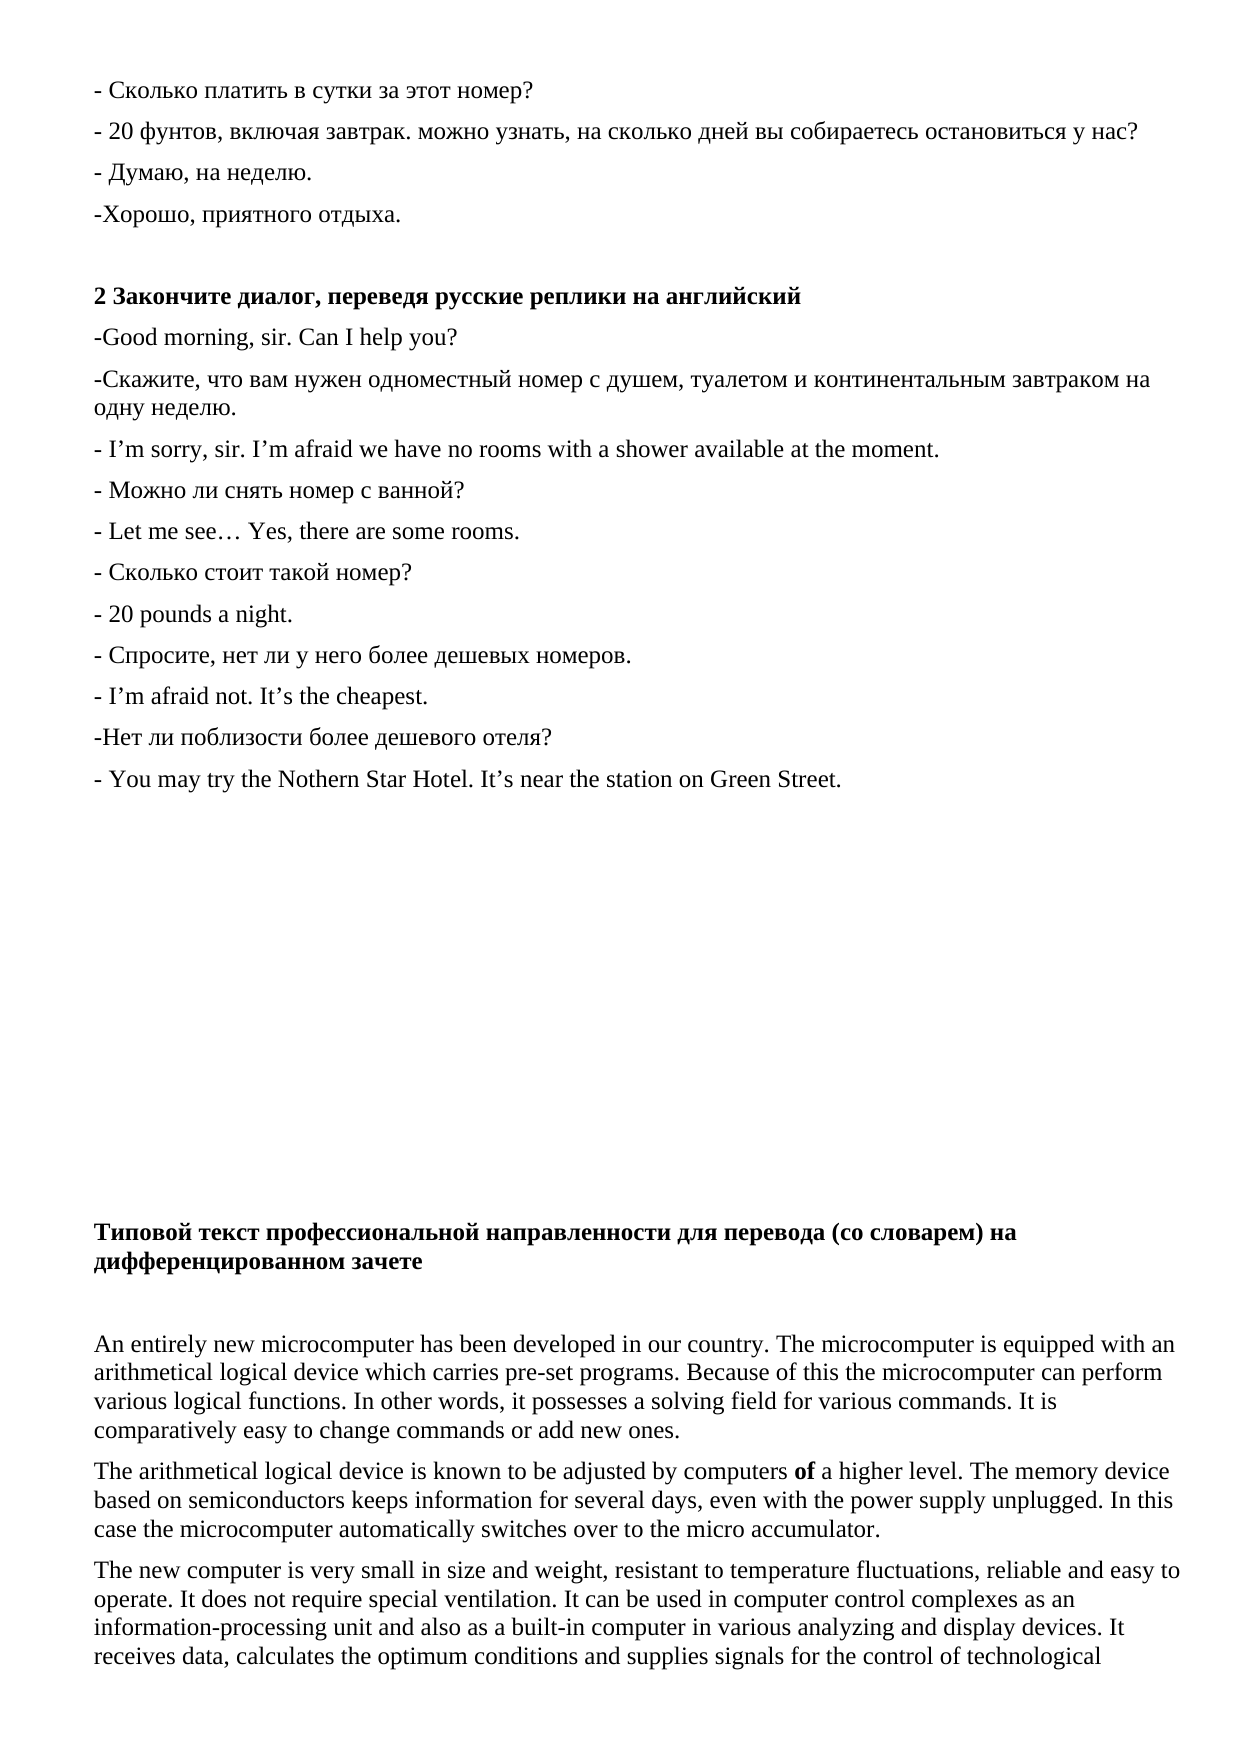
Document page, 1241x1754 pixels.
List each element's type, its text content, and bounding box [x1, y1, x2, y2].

text - I’m afraid not. It’s the cheapest. [94, 681, 1181, 710]
text - Думаю, на неделю. [94, 157, 1181, 186]
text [94, 1555, 1181, 1670]
text - 20 фунтов, включая завтрак. можно узнать, на сколько дней вы собираетесь остановиться у нас? [94, 116, 1181, 145]
text - Спросите, нет ли у него более дешевых номеров. [94, 640, 1181, 669]
text -Good morning, sir. Can I help you? [94, 322, 1181, 351]
text - You may try the Nothern Star Hotel. It’s near the station on Green Street. [94, 764, 1181, 792]
text The arithmetical logical device is known to be adjusted by computers of a higher level. The memory device based on semiconductors keeps information for several days, even with the power supply unplugged. In this case the microcomputer automatically switches over to the micro accumulator. [94, 1456, 1181, 1542]
text - Let me see… Yes, there are some rooms. [94, 516, 1181, 545]
text -Хорошо, приятного отдыха. [94, 199, 1181, 227]
text - Сколько стоит такой номер? [94, 557, 1181, 586]
text An entirely new microcomputer has been developed in our country. The microcomputer is equipped with an arithmetical logical device which carries pre-set programs. Because of this the microcomputer can perform various logical functions. In other words, it possesses a solving field for various commands. It is comparatively easy to change commands or add new ones. [94, 1329, 1181, 1444]
text Типовой текст профессиональной направленности для перевода (со словарем) на дифференцированном зачете [94, 1217, 1181, 1275]
text 2 Закончите диалог, переведя русские реплики на английский [94, 281, 1181, 310]
text - 20 pounds a night. [94, 599, 1181, 627]
text - I’m sorry, sir. I’m afraid we have no rooms with a shower available at the moment. [94, 434, 1181, 462]
text - Можно ли снять номер с ванной? [94, 475, 1181, 504]
text -Нет ли поблизости более дешевого отеля? [94, 722, 1181, 751]
text -Скажите, что вам нужен одноместный номер с душем, туалетом и континентальным завтраком на одну неделю. [94, 364, 1181, 421]
text - Сколько платить в сутки за этот номер? [94, 75, 1181, 104]
